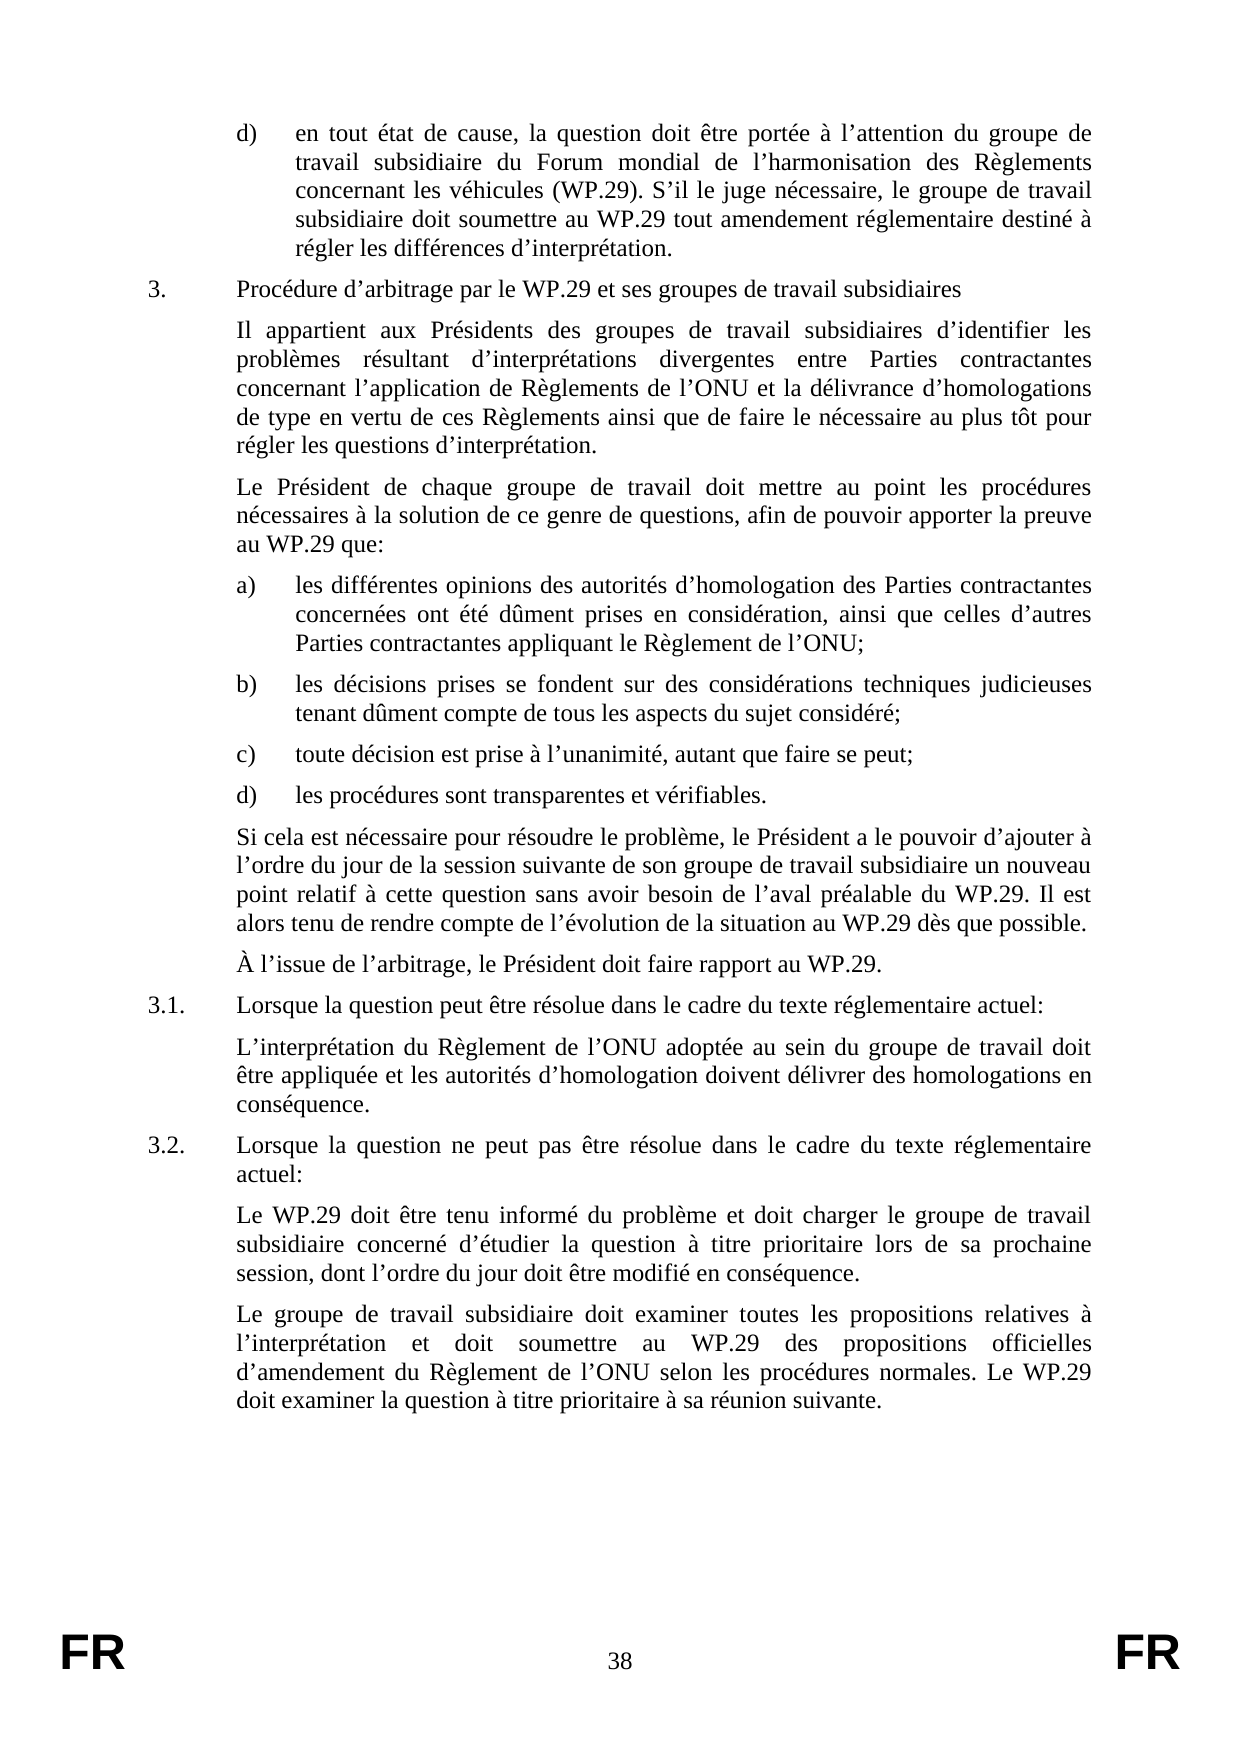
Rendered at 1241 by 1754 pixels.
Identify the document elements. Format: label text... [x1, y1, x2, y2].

text d) les procédures sont transparentes et vérifiables. [236, 781, 1093, 809]
text À l’issue de l’arbitrage, le Président doit faire rapport au WP.29. [236, 949, 1093, 978]
text Le groupe de travail subsidiaire doit examiner toutes les propositions relatives à l’interprétation et doit soumettre au WP.29 des propositions officielles d’amendement du Règlement de l’ONU selon les procédures normales. Le WP.29 doit examiner la question à titre prioritaire à sa réunion suivante. [236, 1299, 1093, 1414]
text Le WP.29 doit être tenu informé du problème et doit charger le groupe de travail subsidiaire concerné d’étudier la question à titre prioritaire lors de sa prochaine session, dont l’ordre du jour doit être modifié en conséquence. [236, 1201, 1093, 1287]
text Lorsque la question ne peut pas être résolue dans le cadre du texte réglementaire actuel: [148, 1131, 1093, 1188]
list Procédure d’arbitrage par le WP.29 et ses groupes de travail subsidiaires [148, 274, 1093, 303]
text b) les décisions prises se fondent sur des considérations techniques judicieuses tenant dûment compte de tous les aspects du sujet considéré; [236, 669, 1093, 727]
text Le Président de chaque groupe de travail doit mettre au point les procédures nécessaires à la solution de ce genre de questions, afin de pouvoir apporter la preuve au WP.29 que: [236, 472, 1093, 558]
text Lorsque la question peut être résolue dans le cadre du texte réglementaire actuel: [148, 991, 1093, 1019]
text Il appartient aux Présidents des groupes de travail subsidiaires d’identifier les problèmes résultant d’interprétations divergentes entre Parties contractantes concernant l’application de Règlements de l’ONU et la délivrance d’homologations de type en vertu de ces Règlements ainsi que de faire le nécessaire au plus tôt pour régler les questions d’interprétation. [236, 316, 1093, 459]
text L’interprétation du Règlement de l’ONU adoptée au sein du groupe de travail doit être appliquée et les autorités d’homologation doivent délivrer des homologations en conséquence. [236, 1032, 1093, 1118]
text d) en tout état de cause, la question doit être portée à l’attention du groupe de travail subsidiaire du Forum mondial de l’harmonisation des Règlements concernant les véhicules (WP.29). S’il le juge nécessaire, le groupe de travail subsidiaire doit soumettre au WP.29 tout amendement réglementaire destiné à régler les différences d’interprétation. [236, 118, 1093, 262]
text c) toute décision est prise à l’unanimité, autant que faire se peut; [236, 739, 1093, 768]
text a) les différentes opinions des autorités d’homologation des Parties contractantes concernées ont été dûment prises en considération, ainsi que celles d’autres Parties contractantes appliquant le Règlement de l’ONU; [236, 571, 1093, 657]
text Si cela est nécessaire pour résoudre le problème, le Président a le pouvoir d’ajouter à l’ordre du jour de la session suivante de son groupe de travail subsidiaire un nouveau point relatif à cette question sans avoir besoin de l’aval préalable du WP.29. Il est alors tenu de rendre compte de l’évolution de la situation au WP.29 dès que possible. [236, 822, 1093, 937]
